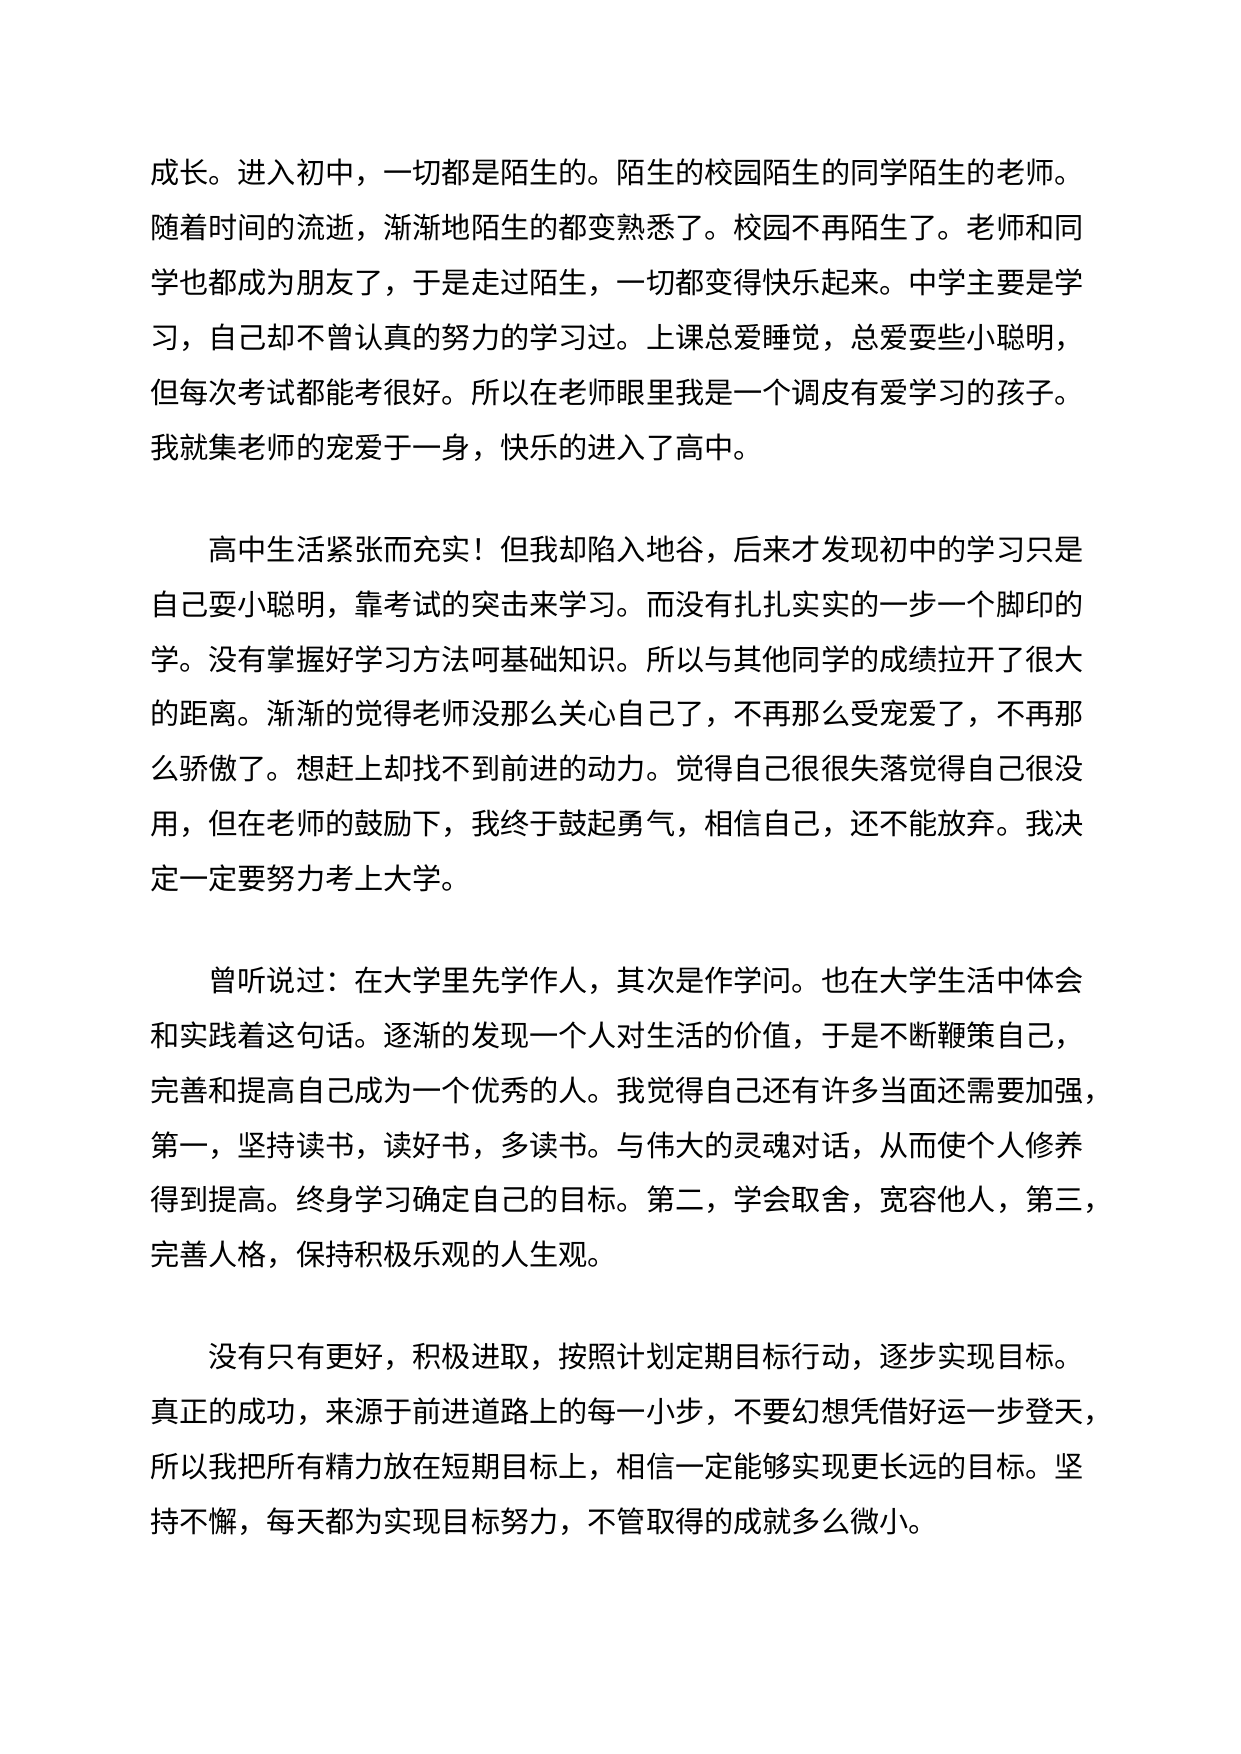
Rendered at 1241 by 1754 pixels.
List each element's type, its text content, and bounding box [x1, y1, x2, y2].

text 高中生活紧张而充实！但我却陷入地谷，后来才发现初中的学习只是自己耍小聪明，靠考试的突击来学习。而没有扎扎实实的一步一个脚印的学。没有掌握好学习方法呵基础知识。所以与其他同学的成绩拉开了很大的距离。渐渐的觉得老师没那么关心自己了，不再那么受宠爱了，不再那么骄傲了。想赶上却找不到前进的动力。觉得自己很很失落觉得自己很没用，但在老师的鼓励下，我终于鼓起勇气，相信自己，还不能放弃。我决定一定要努力考上大学。 [150, 526, 1090, 898]
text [150, 150, 1090, 467]
text 没有只有更好，积极进取，按照计划定期目标行动，逐步实现目标。真正的成功，来源于前进道路上的每一小步，不要幻想凭借好运一步登天，所以我把所有精力放在短期目标上，相信一定能够实现更长远的目标。坚持不懈，每天都为实现目标努力，不管取得的成就多么微小。 [150, 1334, 1090, 1541]
text 曾听说过：在大学里先学作人，其次是作学问。也在大学生活中体会和实践着这句话。逐渐的发现一个人对生活的价值，于是不断鞭策自己，完善和提高自己成为一个优秀的人。我觉得自己还有许多当面还需要加强，第一，坚持读书，读好书，多读书。与伟大的灵魂对话，从而使个人修养得到提高。终身学习确定自己的目标。第二，学会取舍，宽容他人，第三，完善人格，保持积极乐观的人生观。 [150, 957, 1090, 1274]
